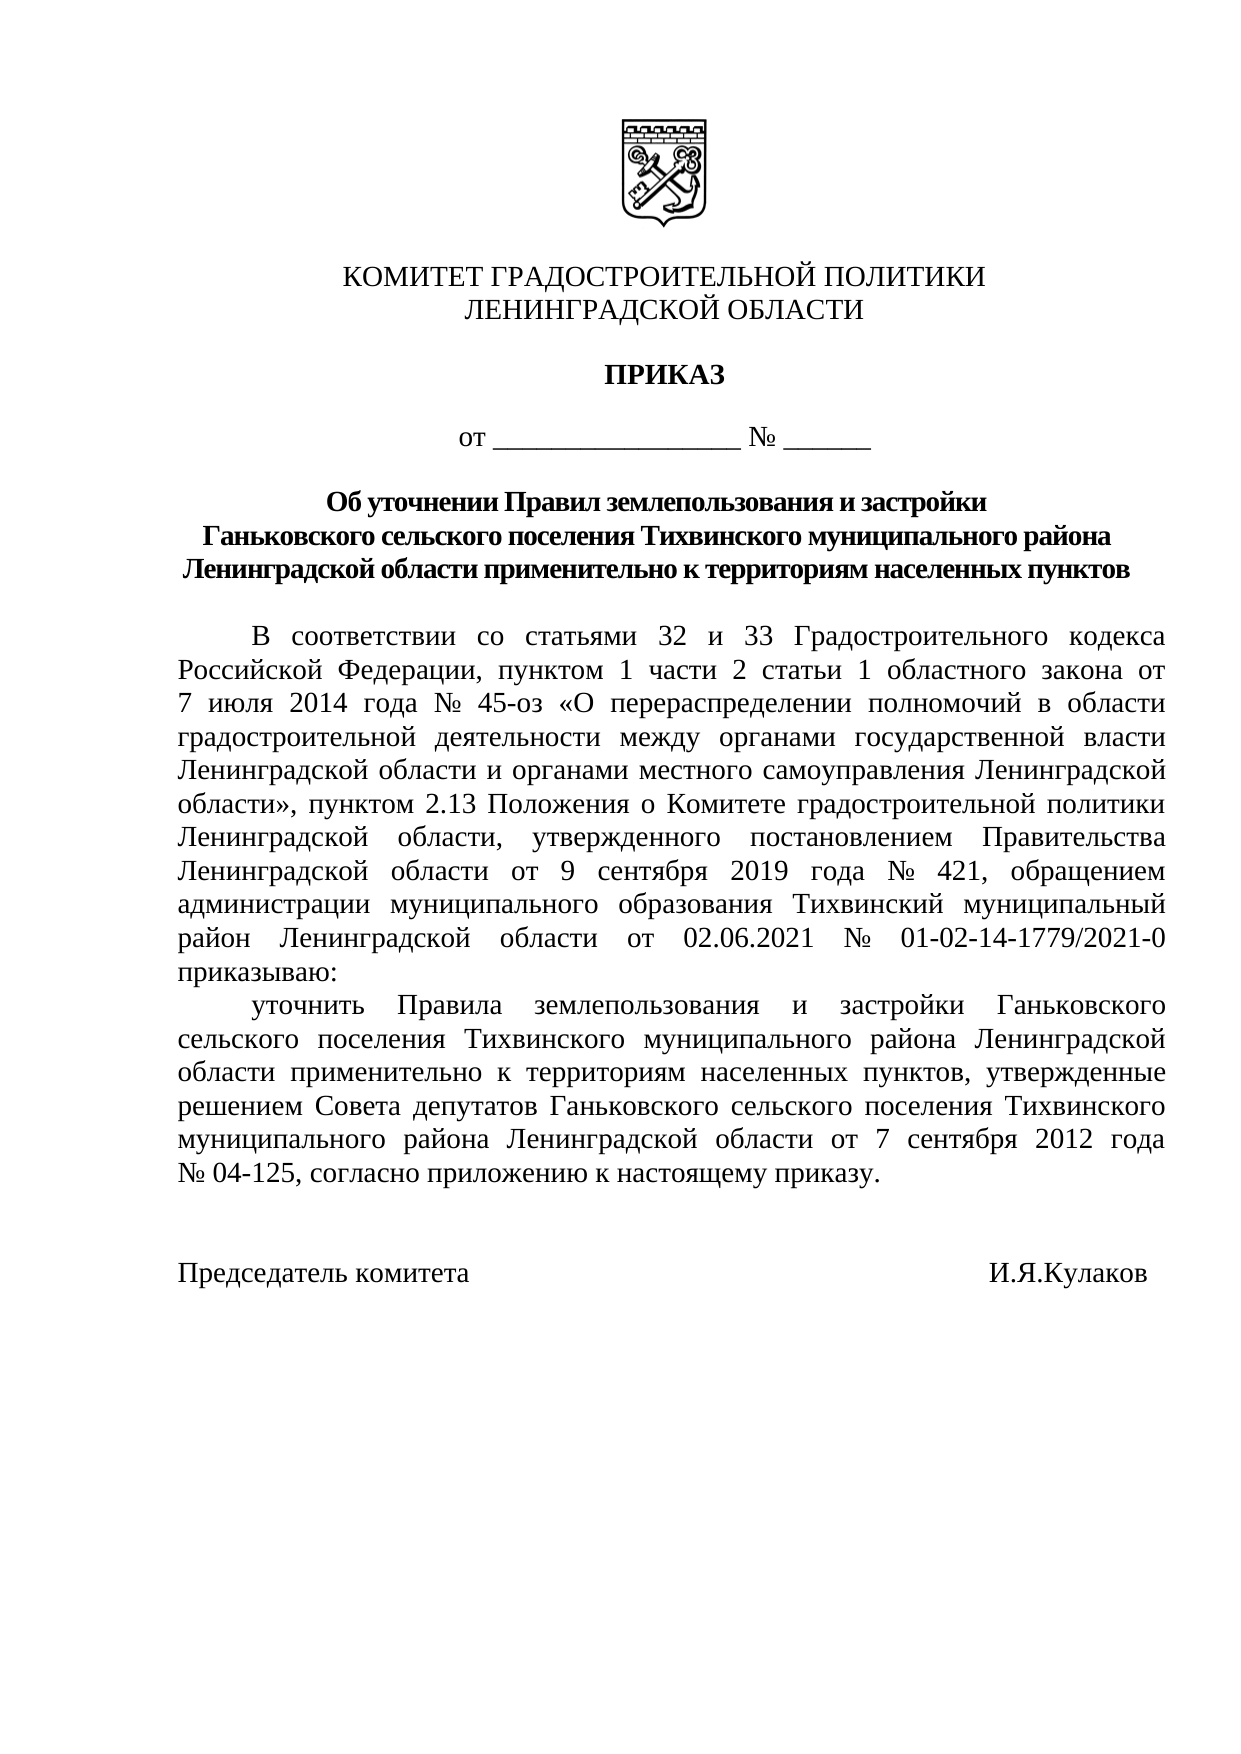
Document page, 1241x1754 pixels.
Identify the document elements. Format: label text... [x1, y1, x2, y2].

picture [620, 118, 709, 231]
text Председатель комитета И.Я.Кулаков [177, 1256, 1167, 1289]
text В соответствии со статьями 32 и 33 Градостроительного кодекса Российской Федерации, пунктом 1 части 2 статьи 1 областного закона от 7 июля 2014 года № 45-оз «О перераспределении полномочий в области градостроительной деятельности между органами государственной власти Ленинградской области и органами местного самоуправления Ленинградской области», пунктом 2.13 Положения о Комитете градостроительной политики Ленинградской области, утвержденного постановлением Правительства Ленинградской области от 9 сентября 2019 года № 421, обращением администрации муниципального образования Тихвинский муниципальный район Ленинградской области от 02.06.2021 № 01-02-14-1779/2021-0 приказываю: [177, 618, 1166, 987]
text от _________________ № ______ [177, 419, 1152, 453]
text Ганьковского сельского поселения Тихвинского муниципального района Ленинградской области применительно к территориям населенных пунктов [148, 518, 1167, 585]
text уточнить Правила землепользования и застройки Ганьковского сельского поселения Тихвинского муниципального района Ленинградской области применительно к территориям населенных пунктов, утвержденные решением Совета депутатов Ганьковского сельского поселения Тихвинского муниципального района Ленинградской области от 7 сентября 2012 года № 04-125, согласно приложению к настоящему приказу. [177, 987, 1166, 1188]
text КОМИТЕТ ГРАДОСТРОИТЕЛЬНОЙ ПОЛИТИКИ ЛЕНИНГРАДСКОЙ ОБЛАСТИ [177, 259, 1152, 326]
text Об уточнении Правил землепользования и застройки [148, 484, 1167, 518]
text ПРИКАЗ [177, 357, 1152, 391]
